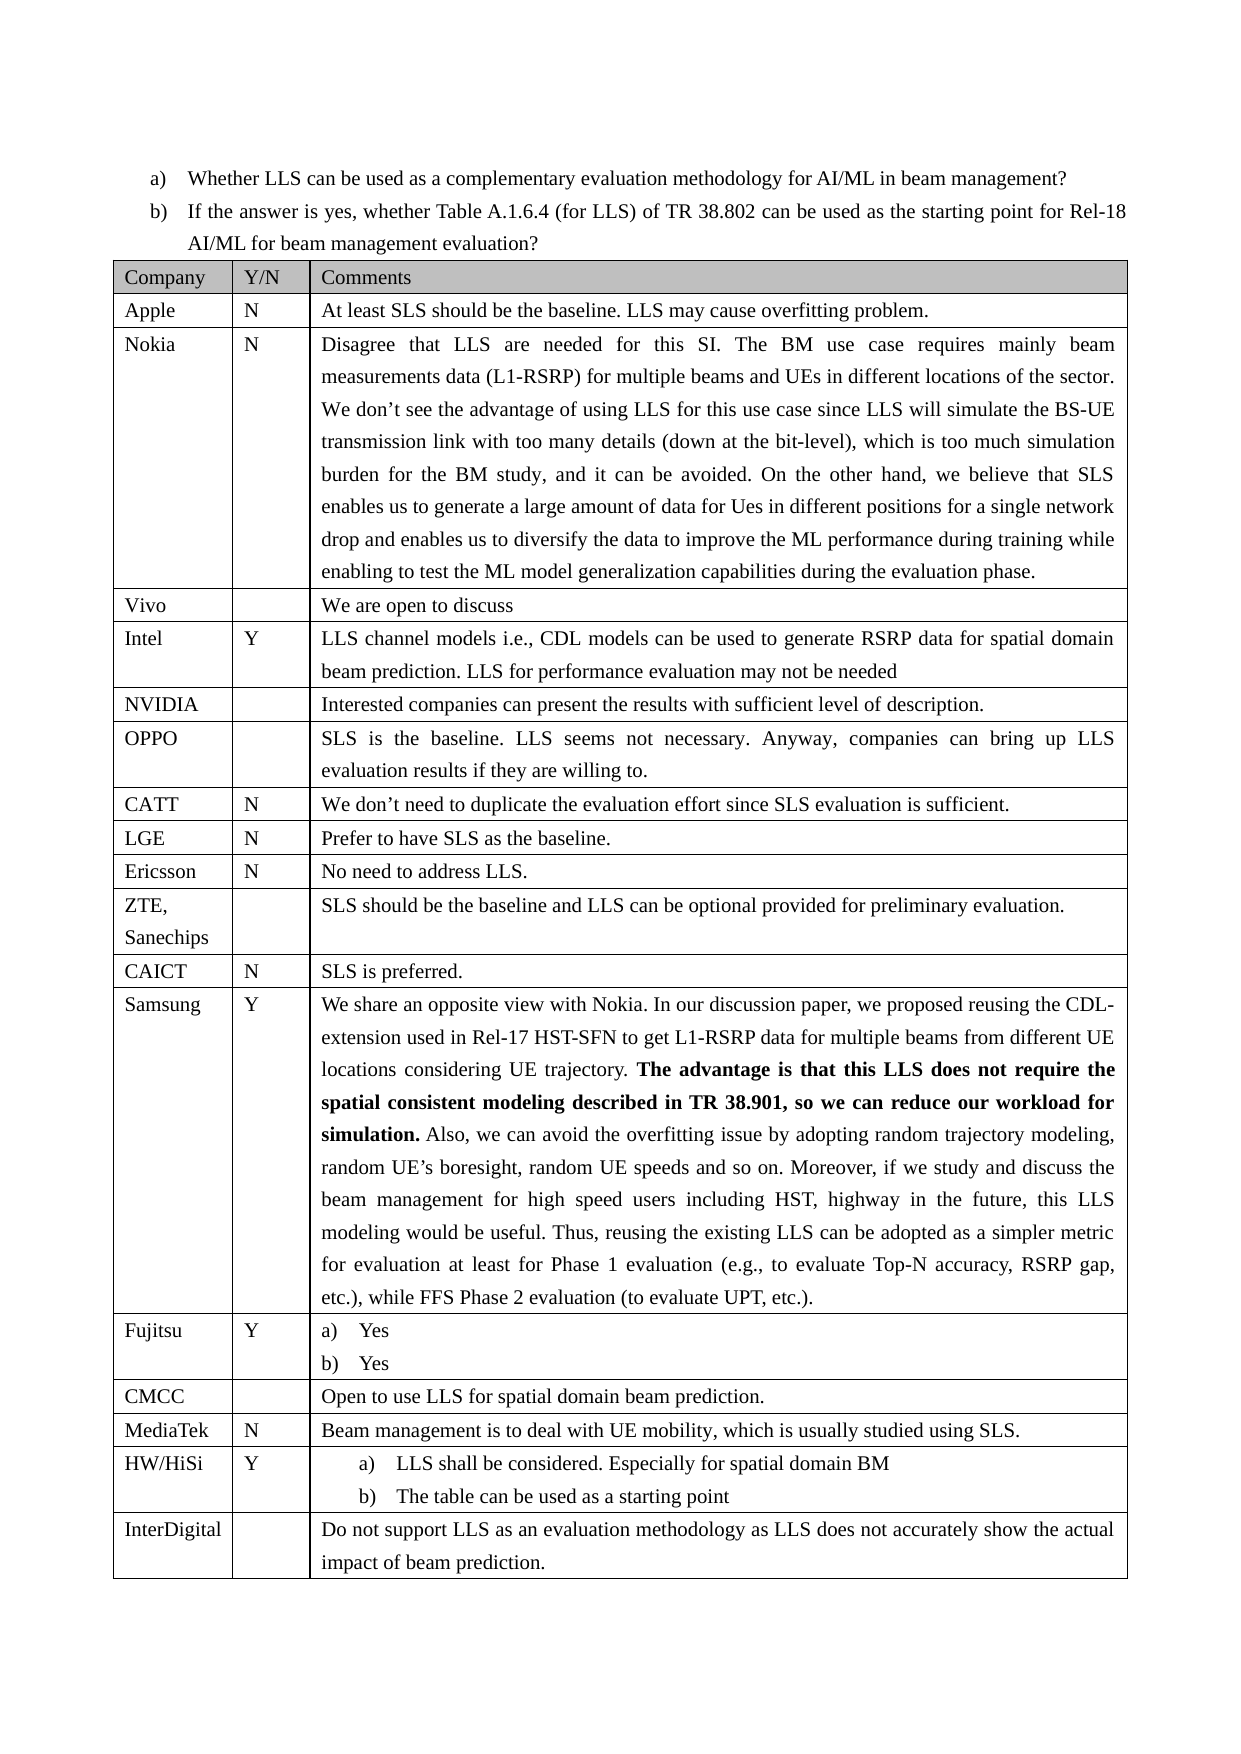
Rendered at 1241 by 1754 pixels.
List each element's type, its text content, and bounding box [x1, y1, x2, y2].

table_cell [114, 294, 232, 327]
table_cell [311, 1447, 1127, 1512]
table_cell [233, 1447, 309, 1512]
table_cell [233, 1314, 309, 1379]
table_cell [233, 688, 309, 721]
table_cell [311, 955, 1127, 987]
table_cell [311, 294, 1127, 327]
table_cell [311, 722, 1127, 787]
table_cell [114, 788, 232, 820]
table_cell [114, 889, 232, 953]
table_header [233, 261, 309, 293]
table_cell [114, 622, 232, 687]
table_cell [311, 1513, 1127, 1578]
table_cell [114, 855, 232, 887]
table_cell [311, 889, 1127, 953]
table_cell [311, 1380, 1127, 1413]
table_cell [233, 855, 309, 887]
list If the answer is yes, whether Table A.1.6.4 (for LLS) of TR 38.802 can be used as the starting point for Rel-18 AI/ML for beam management evaluation? [150, 194, 1128, 259]
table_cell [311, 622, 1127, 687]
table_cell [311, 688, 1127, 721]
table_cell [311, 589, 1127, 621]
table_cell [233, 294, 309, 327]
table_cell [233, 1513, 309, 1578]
list Whether LLS can be used as a complementary evaluation methodology for AI/ML in beam management? [150, 162, 1128, 194]
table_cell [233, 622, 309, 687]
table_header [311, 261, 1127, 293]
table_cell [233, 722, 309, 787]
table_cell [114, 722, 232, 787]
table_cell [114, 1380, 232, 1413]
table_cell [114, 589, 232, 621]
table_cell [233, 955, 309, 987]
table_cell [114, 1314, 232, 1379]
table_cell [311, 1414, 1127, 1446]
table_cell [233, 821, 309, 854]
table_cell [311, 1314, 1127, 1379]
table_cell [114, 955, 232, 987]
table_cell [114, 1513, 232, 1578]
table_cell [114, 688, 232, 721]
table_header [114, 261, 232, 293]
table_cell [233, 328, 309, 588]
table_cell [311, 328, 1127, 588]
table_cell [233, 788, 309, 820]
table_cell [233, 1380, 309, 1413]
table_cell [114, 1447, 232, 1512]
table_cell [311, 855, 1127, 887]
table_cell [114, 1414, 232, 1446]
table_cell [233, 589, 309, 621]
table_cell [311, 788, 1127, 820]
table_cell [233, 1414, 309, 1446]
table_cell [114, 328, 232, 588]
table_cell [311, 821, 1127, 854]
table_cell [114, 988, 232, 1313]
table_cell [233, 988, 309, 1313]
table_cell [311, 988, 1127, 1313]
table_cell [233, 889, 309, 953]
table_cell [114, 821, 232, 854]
